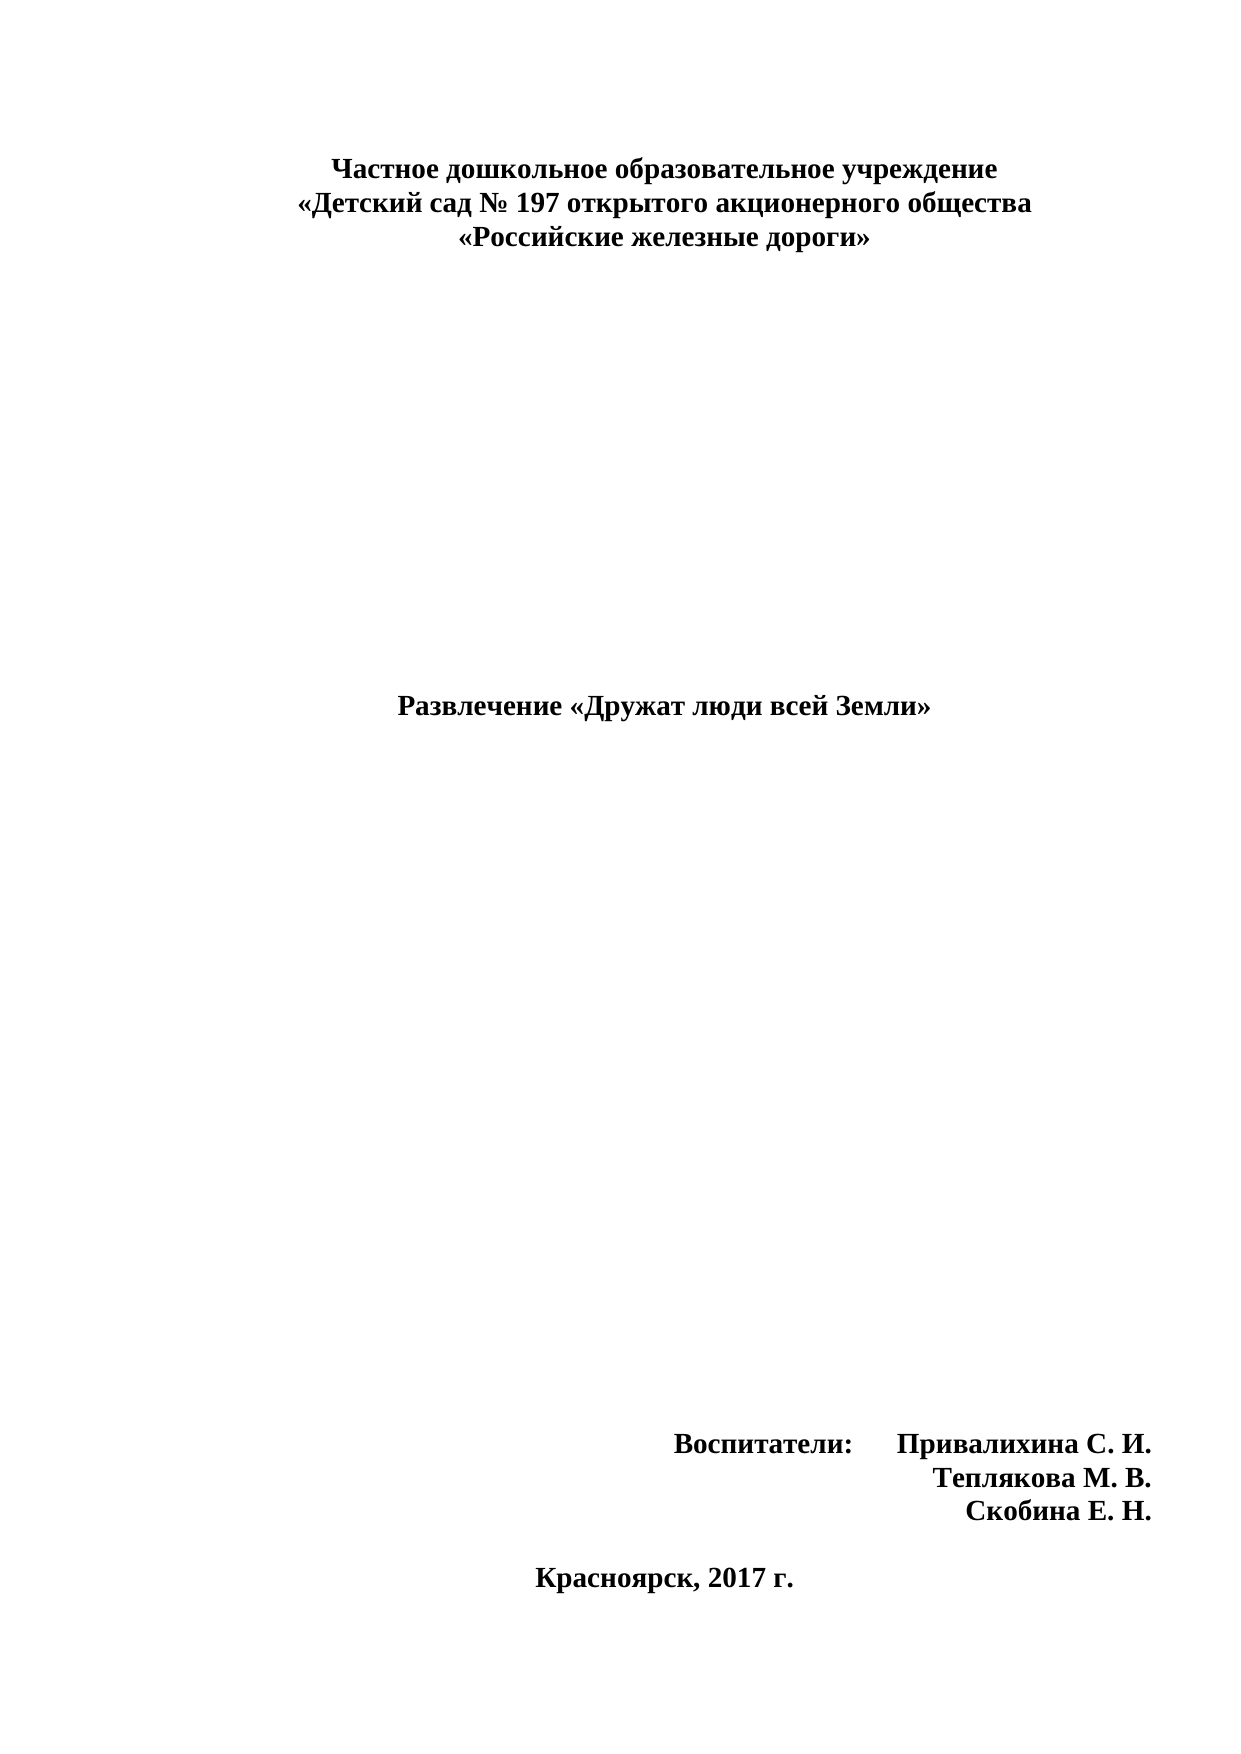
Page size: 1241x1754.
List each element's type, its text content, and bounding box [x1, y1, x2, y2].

text Теплякова М. В. [177, 1460, 1152, 1493]
text Скобина Е. Н. [177, 1493, 1152, 1527]
text «Детский сад № 197 открытого акционерного общества [177, 185, 1152, 219]
text Развлечение «Дружат люди всей Земли» [177, 688, 1152, 722]
text Красноярск, 2017 г. [177, 1560, 1152, 1594]
text Воспитатели: Привалихина С. И. [177, 1426, 1152, 1460]
text «Российские железные дороги» [177, 219, 1152, 252]
text Частное дошкольное образовательное учреждение [177, 152, 1152, 185]
